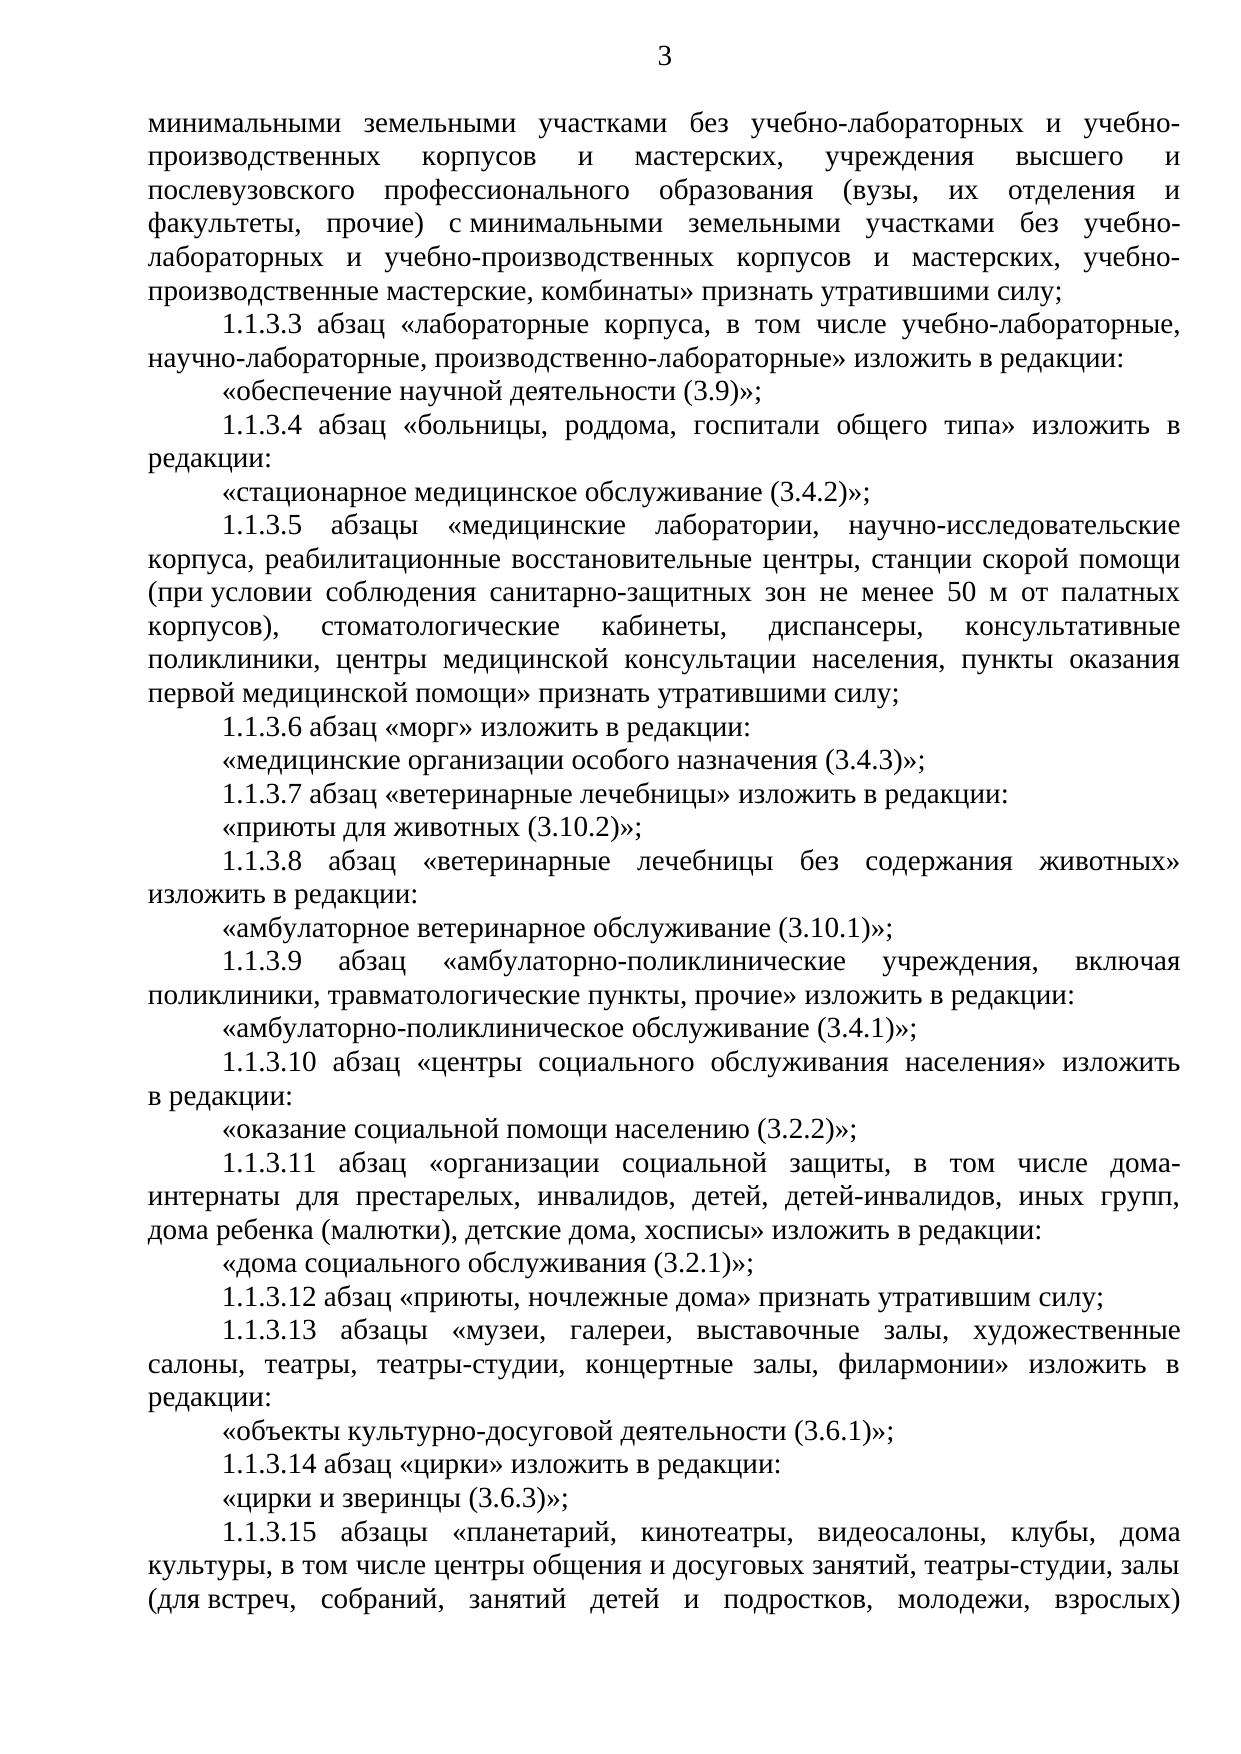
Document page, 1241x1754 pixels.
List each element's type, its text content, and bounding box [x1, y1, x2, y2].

text «медицинские организации особого назначения (3.4.3)»; [148, 742, 1181, 776]
text 1.1.3.11 абзац «организации социальной защиты, в том числе дома-интернаты для престарелых, инвалидов, детей, детей-инвалидов, иных групп, дома ребенка (малютки), детские дома, хосписы» изложить в редакции: [148, 1145, 1181, 1245]
text 1.1.3.12 абзац «приюты, ночлежные дома» признать утратившим силу; [148, 1279, 1181, 1312]
text «оказание социальной помощи населению (3.2.2)»; [148, 1111, 1181, 1145]
text «объекты культурно-досуговой деятельности (3.6.1)»; [148, 1413, 1181, 1447]
text 1.1.3.13 абзацы «музеи, галереи, выставочные залы, художественные салоны, театры, театры-студии, концертные залы, филармонии» изложить в редакции: [148, 1312, 1181, 1413]
text «стационарное медицинское обслуживание (3.4.2)»; [148, 474, 1181, 507]
text 1.1.3.7 абзац «ветеринарные лечебницы» изложить в редакции: [148, 776, 1181, 809]
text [148, 105, 1181, 306]
text «обеспечение научной деятельности (3.9)»; [148, 373, 1181, 407]
text 1.1.3.5 абзацы «медицинские лаборатории, научно-исследовательские корпуса, реабилитационные восстановительные центры, станции скорой помощи (при условии соблюдения санитарно-защитных зон не менее 50 м от палатных корпусов), стоматологические кабинеты, диспансеры, консультативные поликлиники, центры медицинской консультации населения, пункты оказания первой медицинской помощи» признать утратившими силу; [148, 507, 1181, 709]
text 1.1.3.3 абзац «лабораторные корпуса, в том числе учебно-лабораторные, научно-лабораторные, производственно-лабораторные» изложить в редакции: [148, 306, 1181, 373]
text «цирки и зверинцы (3.6.3)»; [148, 1480, 1181, 1514]
text 1.1.3.9 абзац «амбулаторно-поликлинические учреждения, включая поликлиники, травматологические пункты, прочие» изложить в редакции: [148, 943, 1181, 1011]
text «амбулаторно-поликлиническое обслуживание (3.4.1)»; [148, 1011, 1181, 1044]
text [148, 1514, 1181, 1614]
text 1.1.3.10 абзац «центры социального обслуживания населения» изложить в редакции: [148, 1044, 1181, 1111]
text «приюты для животных (3.10.2)»; [148, 809, 1181, 843]
text 1.1.3.8 абзац «ветеринарные лечебницы без содержания животных» изложить в редакции: [148, 843, 1181, 910]
text «амбулаторное ветеринарное обслуживание (3.10.1)»; [148, 910, 1181, 943]
text 1.1.3.6 абзац «морг» изложить в редакции: [148, 709, 1181, 742]
text 1.1.3.4 абзац «больницы, роддома, госпитали общего типа» изложить в редакции: [148, 407, 1181, 474]
text «дома социального обслуживания (3.2.1)»; [148, 1245, 1181, 1279]
text 1.1.3.14 абзац «цирки» изложить в редакции: [148, 1447, 1181, 1480]
